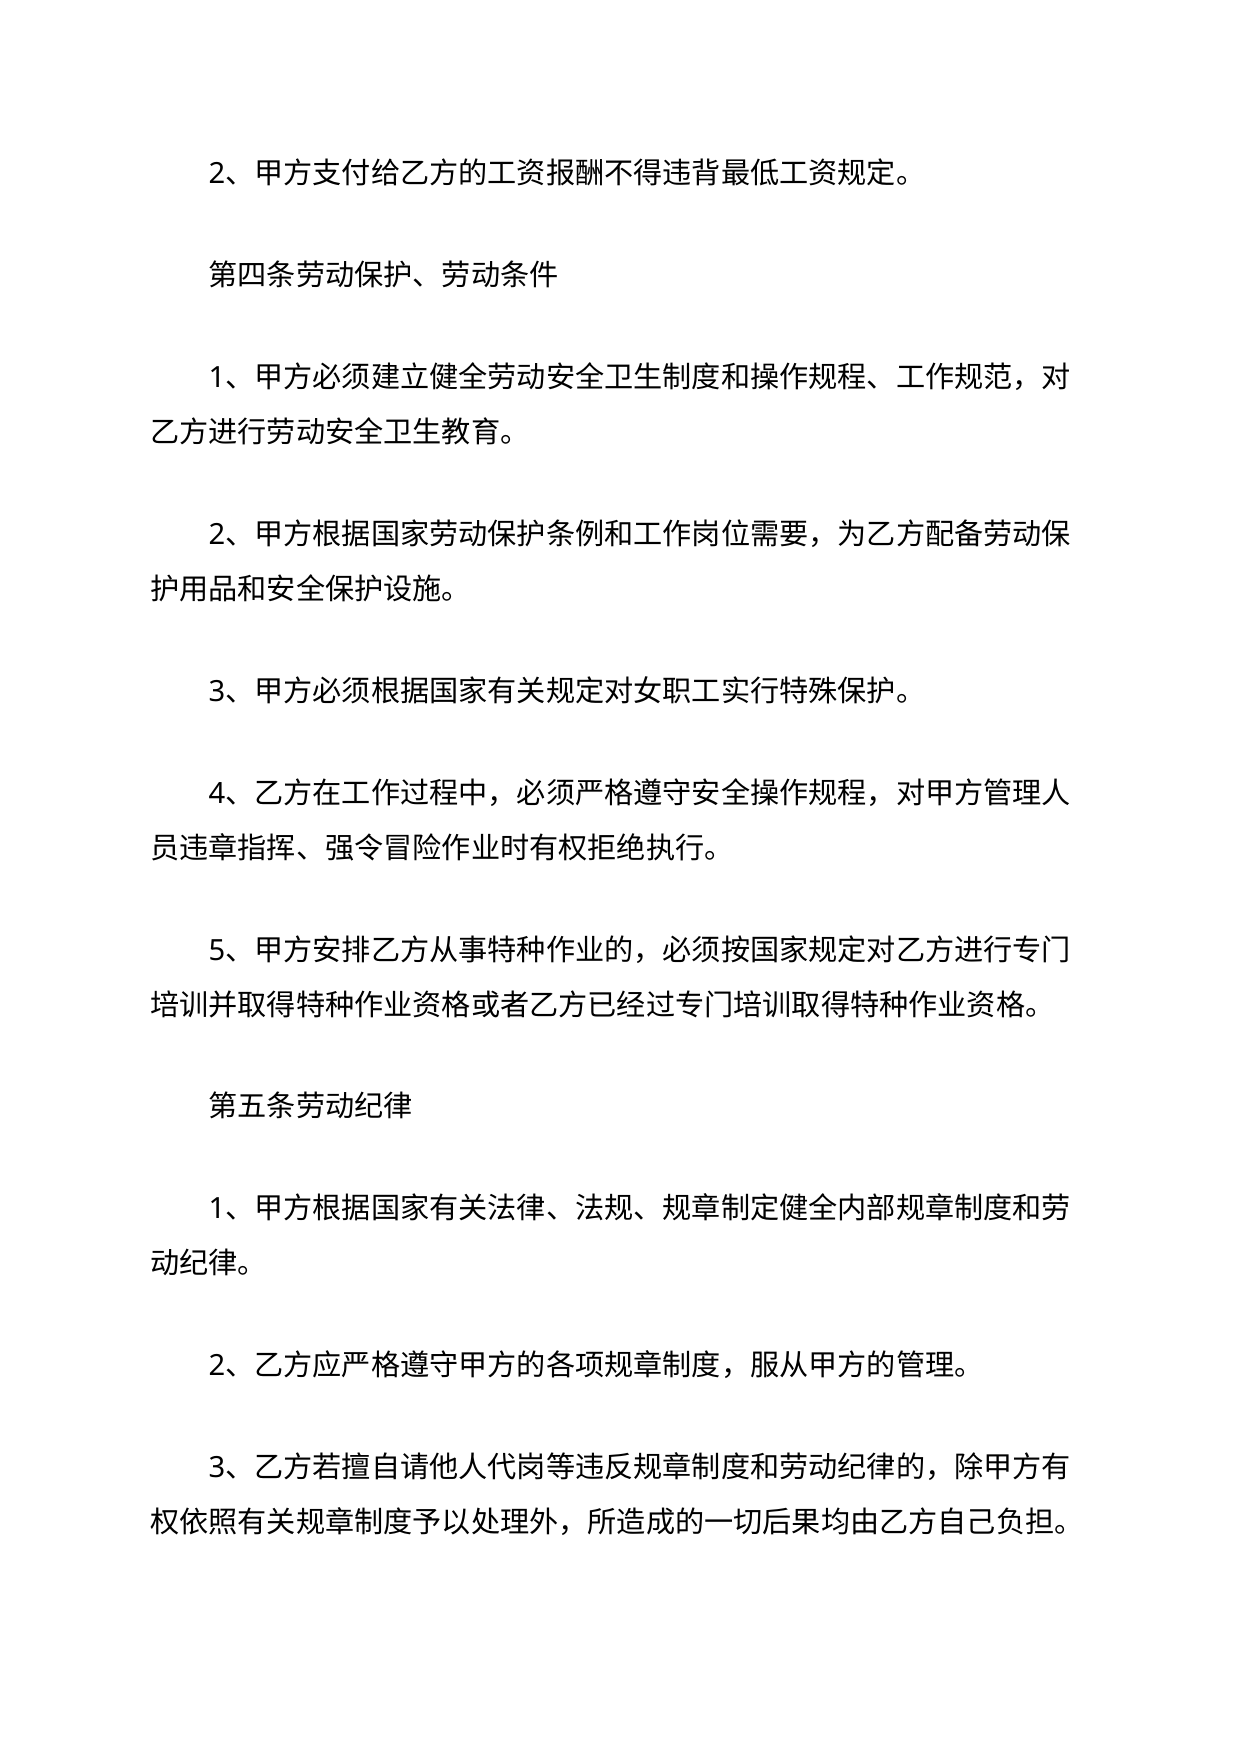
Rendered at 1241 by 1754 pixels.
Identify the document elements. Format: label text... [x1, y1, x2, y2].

text 2、甲方支付给乙方的工资报酬不得违背最低工资规定。 [150, 150, 1090, 192]
text 2、乙方应严格遵守甲方的各项规章制度，服从甲方的管理。 [150, 1341, 1090, 1384]
text 第五条劳动纪律 [150, 1083, 1090, 1125]
text 第四条劳动保护、劳动条件 [150, 252, 1090, 294]
text 3、乙方若擅自请他人代岗等违反规章制度和劳动纪律的，除甲方有权依照有关规章制度予以处理外，所造成的一切后果均由乙方自己负担。 [150, 1443, 1090, 1541]
text 3、甲方必须根据国家有关规定对女职工实行特殊保护。 [150, 667, 1090, 710]
text 1、甲方根据国家有关法律、法规、规章制定健全内部规章制度和劳动纪律。 [150, 1184, 1090, 1282]
text 1、甲方必须建立健全劳动安全卫生制度和操作规程、工作规范，对乙方进行劳动安全卫生教育。 [150, 354, 1090, 451]
text 5、甲方安排乙方从事特种作业的，必须按国家规定对乙方进行专门培训并取得特种作业资格或者乙方已经过专门培训取得特种作业资格。 [150, 926, 1090, 1023]
text 2、甲方根据国家劳动保护条例和工作岗位需要，为乙方配备劳动保护用品和安全保护设施。 [150, 511, 1090, 608]
text 4、乙方在工作过程中，必须严格遵守安全操作规程，对甲方管理人员违章指挥、强令冒险作业时有权拒绝执行。 [150, 769, 1090, 867]
